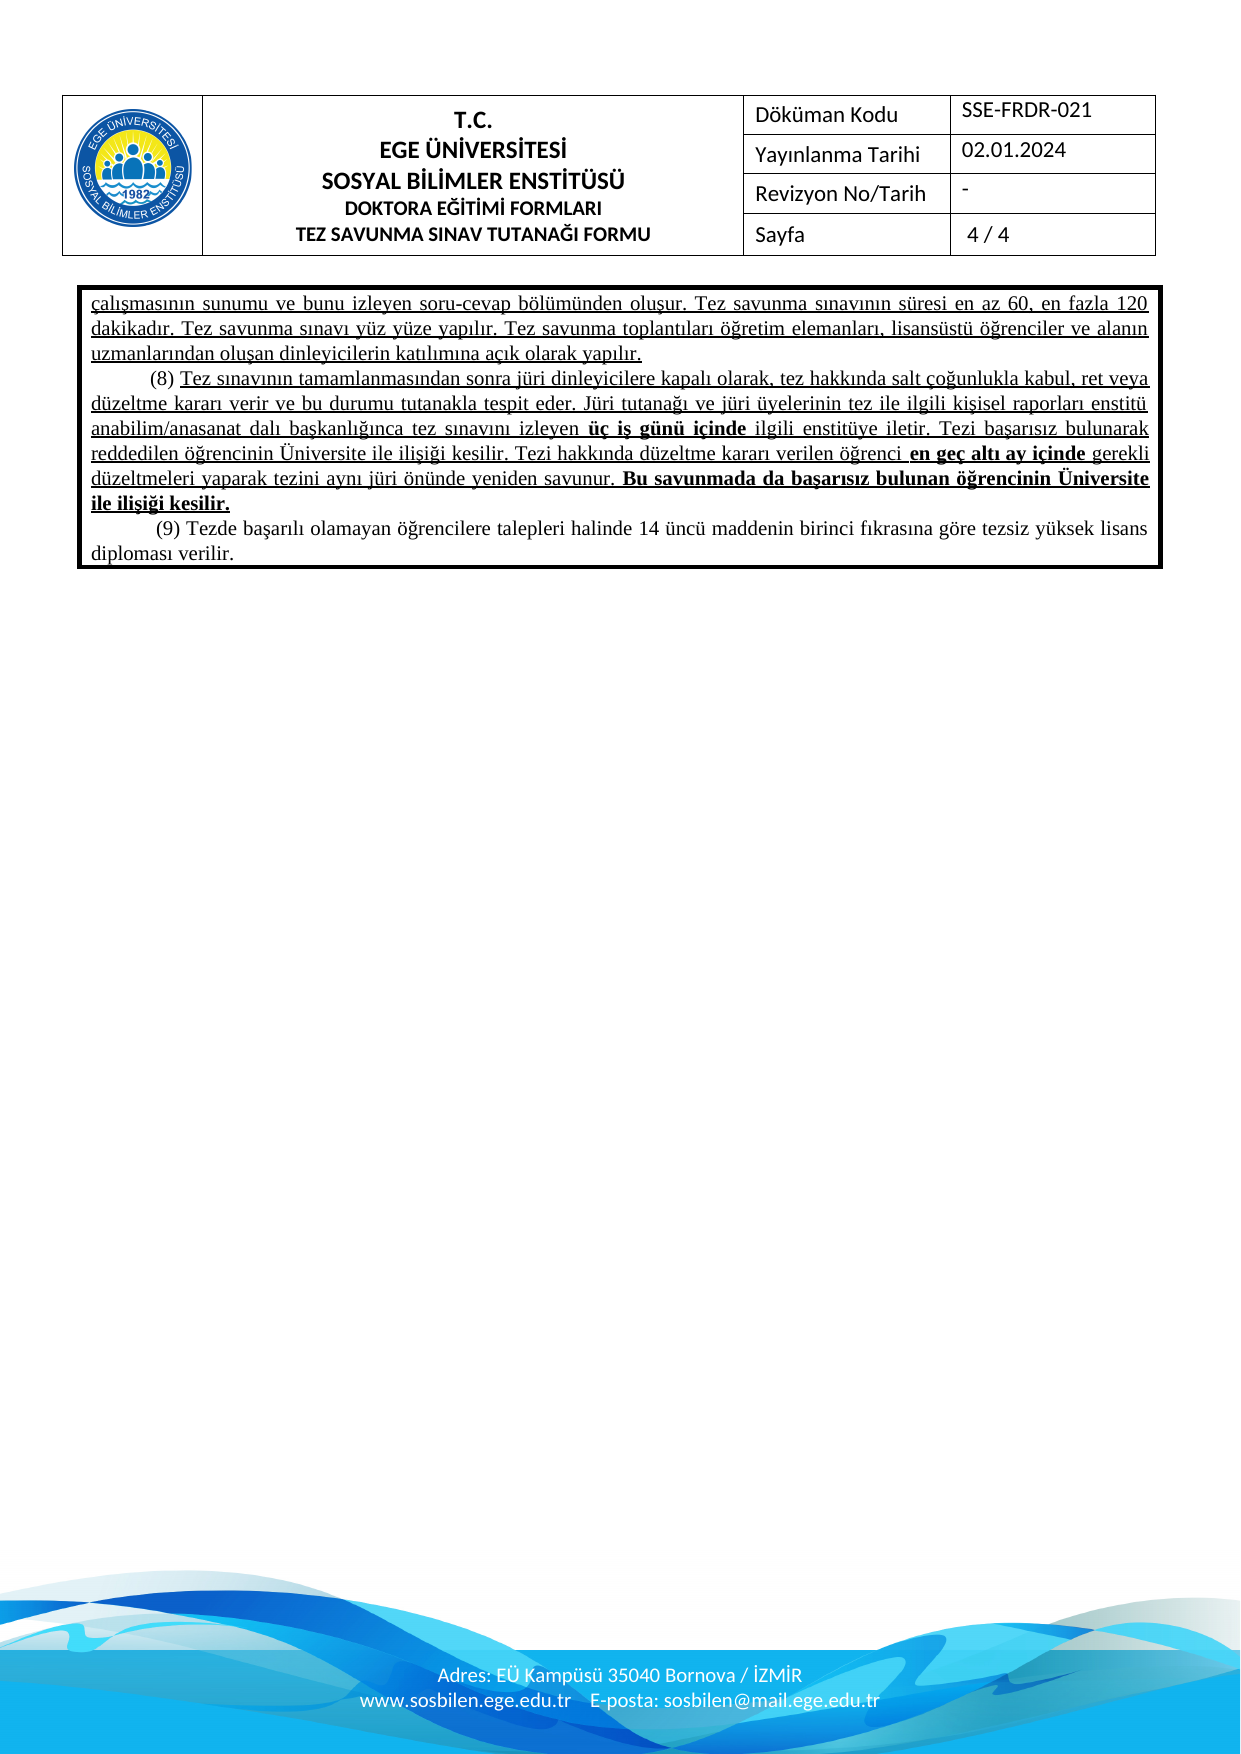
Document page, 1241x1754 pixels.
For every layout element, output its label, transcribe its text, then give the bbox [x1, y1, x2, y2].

picture [74, 109, 192, 227]
picture [0, 1548, 1241, 1754]
